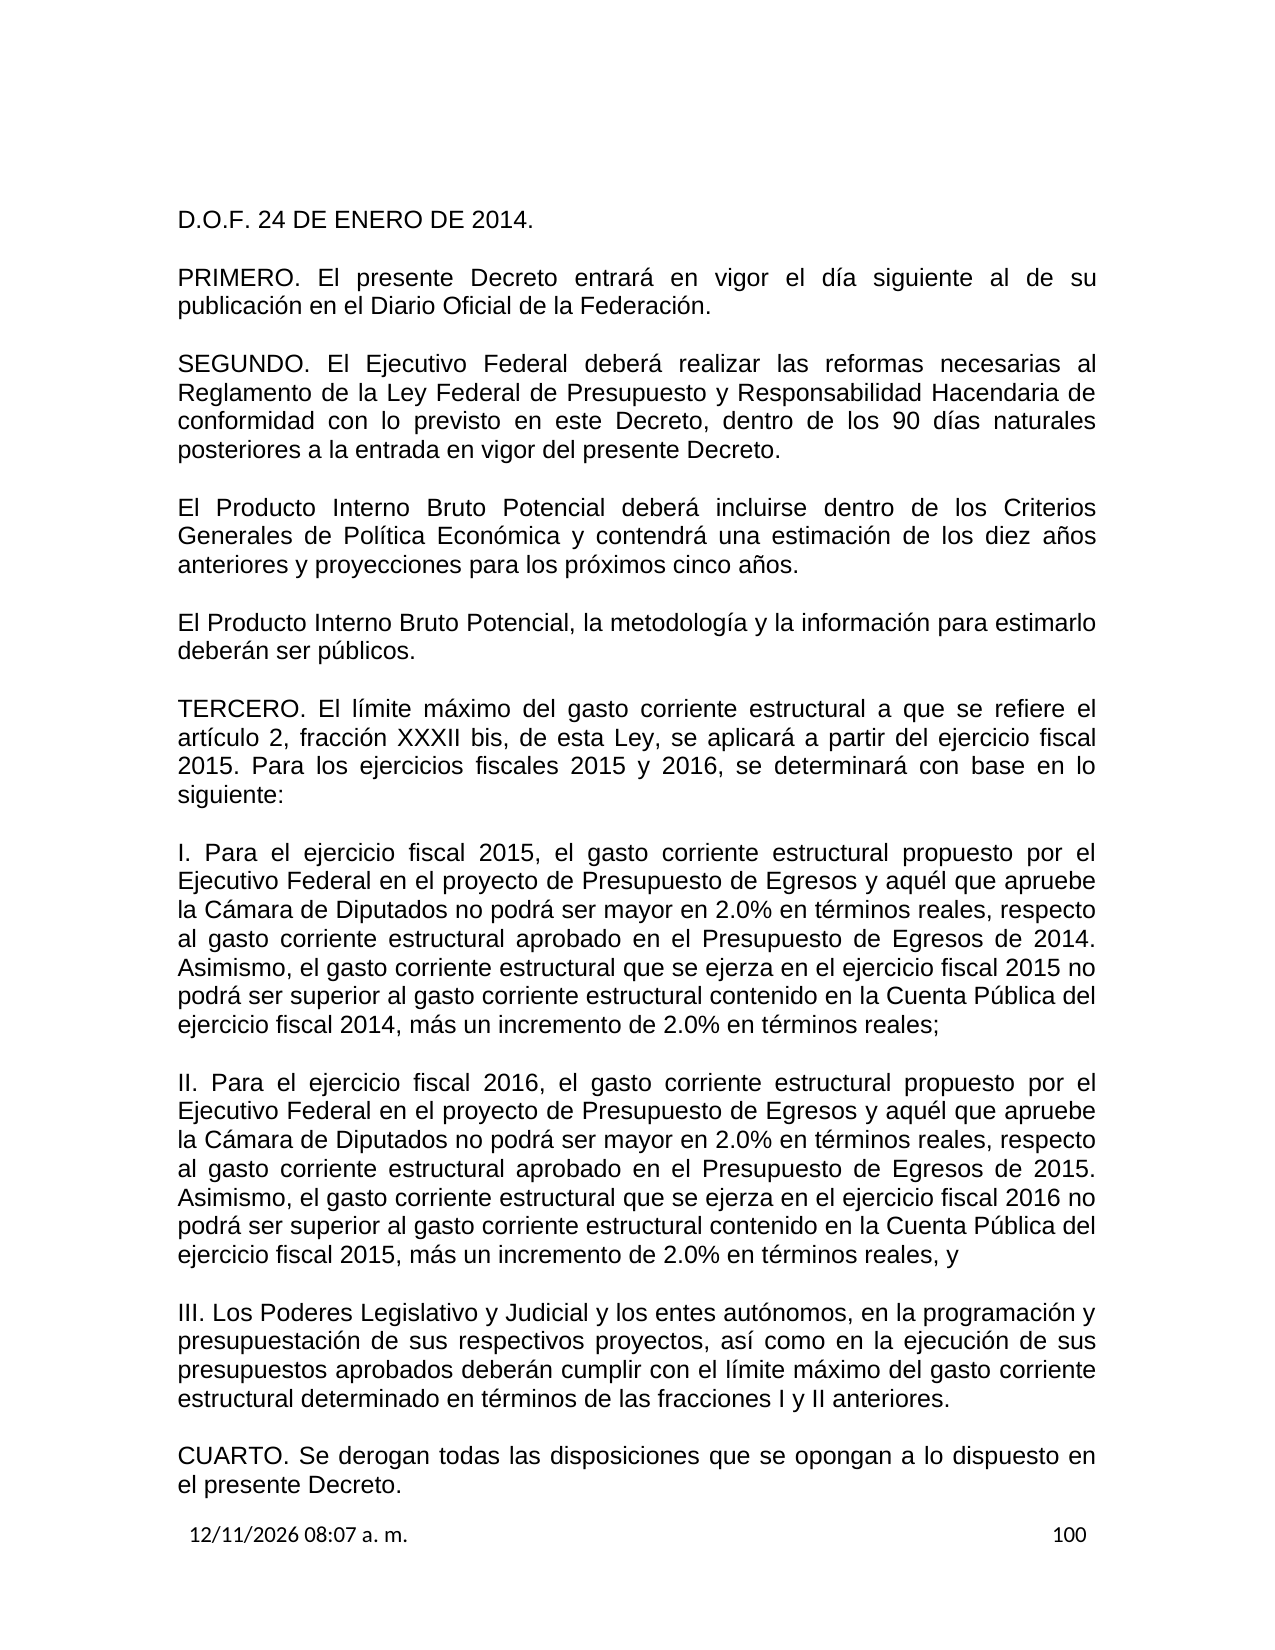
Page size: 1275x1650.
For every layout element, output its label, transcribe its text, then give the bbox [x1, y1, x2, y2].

text CUARTO. Se derogan todas las disposiciones que se opongan a lo dispuesto en el presente Decreto. [177, 1441, 1098, 1499]
text TERCERO. El límite máximo del gasto corriente estructural a que se refiere el artículo 2, fracción XXXII bis, de esta Ley, se aplicará a partir del ejercicio fiscal 2015. Para los ejercicios fiscales 2015 y 2016, se determinará con base en lo siguiente: [177, 694, 1098, 809]
text III. Los Poderes Legislativo y Judicial y los entes autónomos, en la programación y presupuestación de sus respectivos proyectos, así como en la ejecución de sus presupuestos aprobados deberán cumplir con el límite máximo del gasto corriente estructural determinado en términos de las fracciones I y II anteriores. [177, 1298, 1098, 1413]
text El Producto Interno Bruto Potencial deberá incluirse dentro de los Criterios Generales de Política Económica y contendrá una estimación de los diez años anteriores y proyecciones para los próximos cinco años. [177, 493, 1098, 579]
text II. Para el ejercicio fiscal 2016, el gasto corriente estructural propuesto por el Ejecutivo Federal en el proyecto de Presupuesto de Egresos y aquél que apruebe la Cámara de Diputados no podrá ser mayor en 2.0% en términos reales, respecto al gasto corriente estructural aprobado en el Presupuesto de Egresos de 2015. Asimismo, el gasto corriente estructural que se ejerza en el ejercicio fiscal 2016 no podrá ser superior al gasto corriente estructural contenido en la Cuenta Pública del ejercicio fiscal 2015, más un incremento de 2.0% en términos reales, y [177, 1068, 1098, 1269]
text PRIMERO. El presente Decreto entrará en vigor el día siguiente al de su publicación en el Diario Oficial de la Federación. [177, 263, 1098, 320]
text SEGUNDO. El Ejecutivo Federal deberá realizar las reformas necesarias al Reglamento de la Ley Federal de Presupuesto y Responsabilidad Hacendaria de conformidad con lo previsto en este Decreto, dentro de los 90 días naturales posteriores a la entrada en vigor del presente Decreto. [177, 349, 1098, 464]
text I. Para el ejercicio fiscal 2015, el gasto corriente estructural propuesto por el Ejecutivo Federal en el proyecto de Presupuesto de Egresos y aquél que apruebe la Cámara de Diputados no podrá ser mayor en 2.0% en términos reales, respecto al gasto corriente estructural aprobado en el Presupuesto de Egresos de 2014. Asimismo, el gasto corriente estructural que se ejerza en el ejercicio fiscal 2015 no podrá ser superior al gasto corriente estructural contenido en la Cuenta Pública del ejercicio fiscal 2014, más un incremento de 2.0% en términos reales; [177, 838, 1098, 1039]
text D.O.F. 24 DE ENERO DE 2014. [177, 205, 1098, 234]
text El Producto Interno Bruto Potencial, la metodología y la información para estimarlo deberán ser públicos. [177, 608, 1098, 665]
